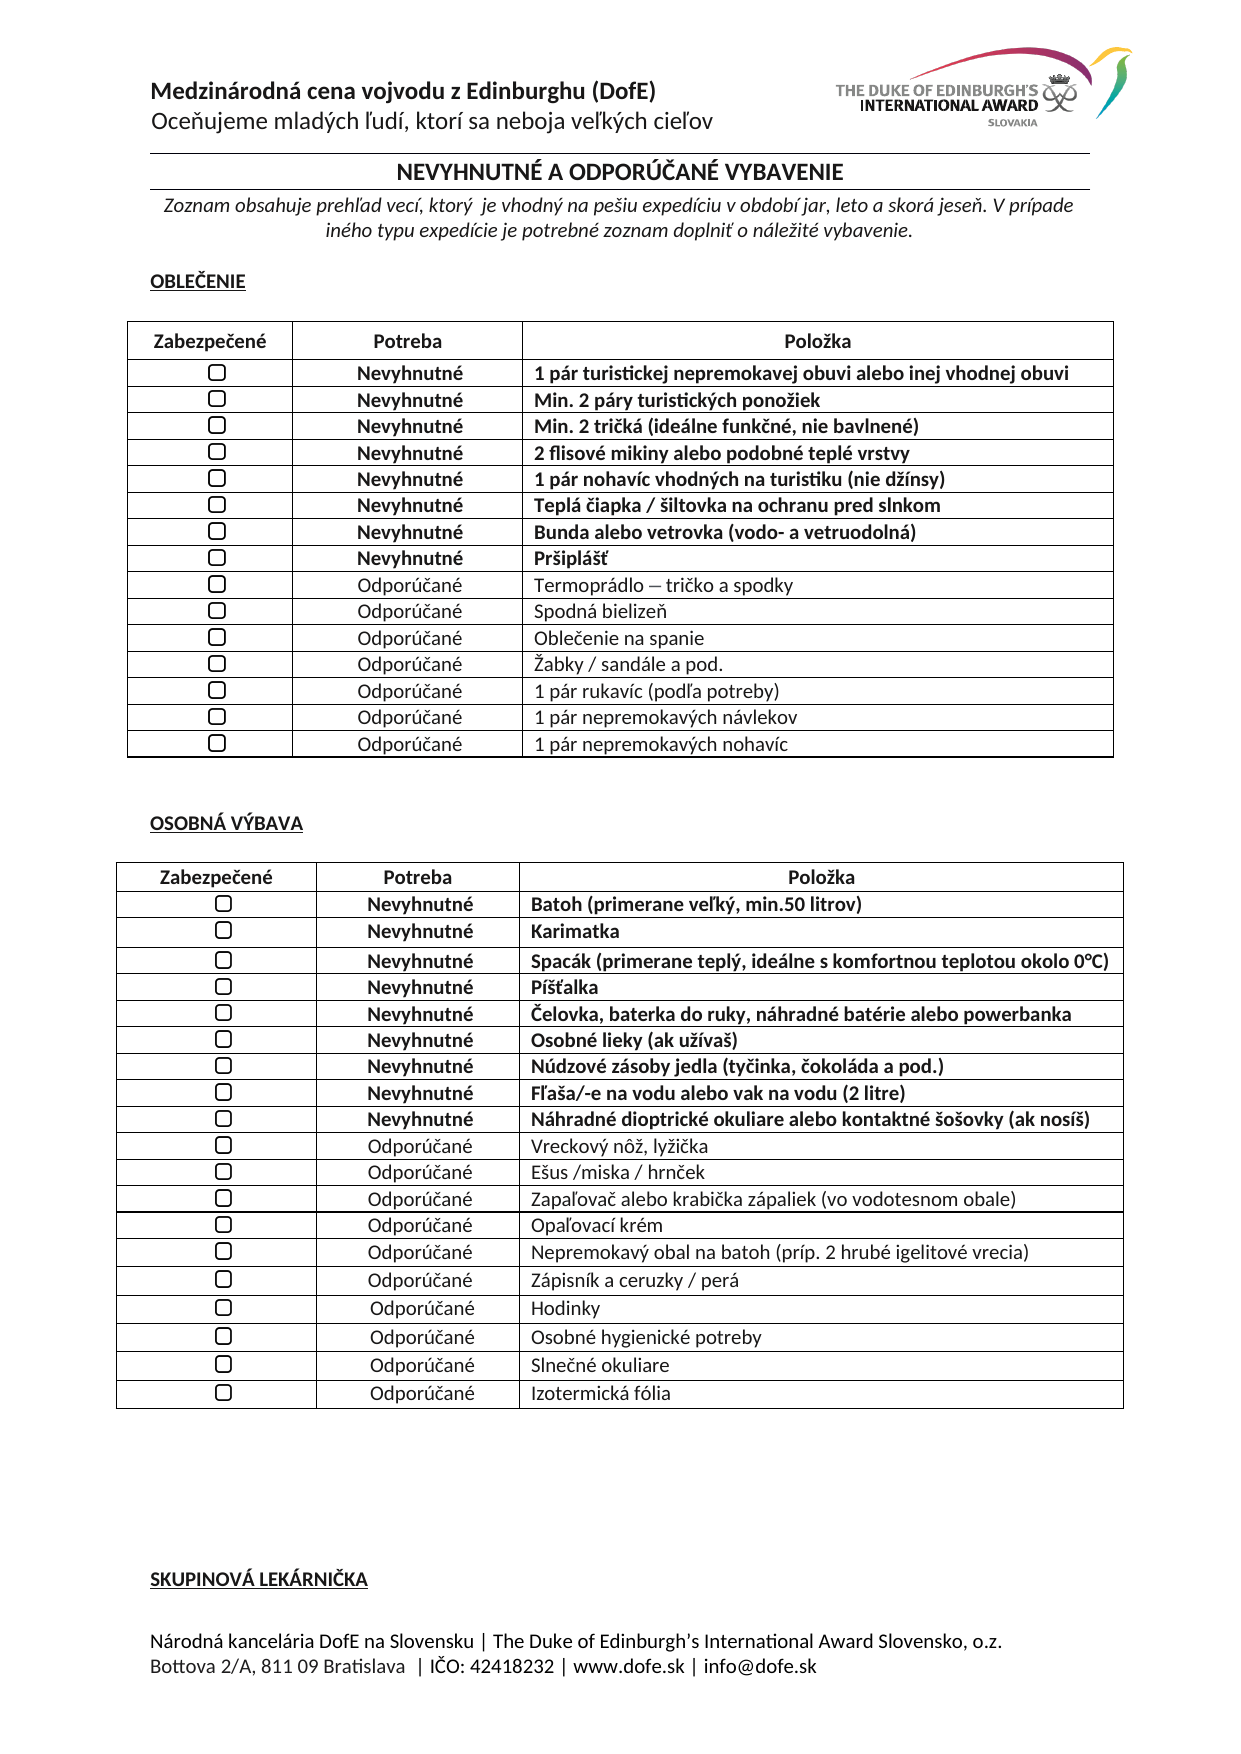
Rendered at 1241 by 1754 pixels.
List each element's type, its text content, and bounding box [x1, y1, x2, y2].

picture [215, 895, 232, 912]
table_cell Nevyhnutné [317, 892, 519, 917]
table_cell Odporúčané [317, 1133, 519, 1158]
picture [215, 1384, 232, 1401]
table_cell Oblečenie na spanie [523, 625, 1113, 651]
picture [208, 602, 226, 619]
table_cell Nevyhnutné [317, 1080, 519, 1106]
picture [208, 522, 226, 540]
table_cell [117, 1160, 316, 1185]
table_cell Hodinky [520, 1296, 1123, 1323]
table_header Zabezpečené [128, 322, 292, 359]
table_cell Nevyhnutné [317, 1107, 519, 1132]
table_cell 1 pár nepremokavých návlekov [523, 705, 1113, 730]
table_cell Termoprádlo – tričko a spodky [523, 572, 1113, 598]
picture [208, 655, 226, 672]
table_cell [117, 1296, 316, 1323]
table_cell Odporúčané [293, 652, 522, 677]
table_cell Píšťalka [520, 974, 1123, 1000]
table_cell [117, 1213, 316, 1238]
table_cell Slnečné okuliare [520, 1352, 1123, 1379]
table_cell Odporúčané [293, 572, 522, 598]
table_cell Nevyhnutné [317, 974, 519, 1000]
table_cell Nepremokavý obal na batoh (príp. 2 hrubé igelitové vrecia) [520, 1239, 1123, 1266]
picture [208, 390, 226, 407]
table_cell Odporúčané [317, 1381, 519, 1408]
table_cell [117, 1239, 316, 1266]
table_cell [128, 572, 292, 598]
table_cell Nevyhnutné [293, 493, 522, 518]
table_cell Odporúčané [317, 1239, 519, 1266]
table_header Potreba [317, 863, 519, 891]
picture [208, 469, 226, 487]
table_cell [128, 360, 292, 386]
picture [215, 1163, 232, 1180]
table_cell [117, 1381, 316, 1408]
table_cell [117, 1352, 316, 1379]
table_cell Odporúčané [293, 705, 522, 730]
table_cell Odporúčané [293, 678, 522, 703]
table_cell [117, 1001, 316, 1026]
table_cell 1 pár turistickej nepremokavej obuvi alebo inej vhodnej obuvi [523, 360, 1113, 386]
text NEVYHNUTNÉ A ODPORÚČANÉ VYBAVENIE [150, 154, 1090, 189]
picture [208, 443, 226, 460]
table_cell [117, 1027, 316, 1053]
table_cell Odporúčané [293, 625, 522, 651]
table_cell Izotermická fólia [520, 1381, 1123, 1408]
picture [215, 1327, 232, 1345]
table_cell Odporúčané [317, 1186, 519, 1211]
table_cell 1 pár nepremokavých nohavíc [523, 731, 1113, 756]
table_cell Žabky / sandále a pod. [523, 652, 1113, 677]
picture [208, 416, 226, 434]
table_cell Náhradné dioptrické okuliare alebo kontaktné šošovky (ak nosíš) [520, 1107, 1123, 1132]
picture [215, 1110, 232, 1127]
table_cell Zápisník a ceruzky / perá [520, 1267, 1123, 1294]
table_cell Zapaľovač alebo krabička zápaliek (vo vodotesnom obale) [520, 1186, 1123, 1211]
table_cell Karimatka [520, 918, 1123, 947]
table_cell Odporúčané [317, 1213, 519, 1238]
table_cell Nevyhnutné [317, 1001, 519, 1026]
table_cell Nevyhnutné [317, 948, 519, 973]
picture [215, 1242, 232, 1260]
table_cell Odporúčané [293, 599, 522, 624]
picture [208, 575, 226, 593]
table_cell [117, 1080, 316, 1106]
text OSOBNÁ VÝBAVA [150, 810, 1090, 835]
table_cell Nevyhnutné [293, 440, 522, 465]
picture [215, 1004, 232, 1021]
table_cell 2 flisové mikiny alebo podobné teplé vrstvy [523, 440, 1113, 465]
picture [909, 47, 1092, 112]
table_cell Ešus /miska / hrnček [520, 1160, 1123, 1185]
table_cell [128, 466, 292, 492]
table_cell [128, 546, 292, 571]
table_cell Fľaša/-e na vodu alebo vak na vodu (2 litre) [520, 1080, 1123, 1106]
table_cell Batoh (primerane veľký, min.50 litrov) [520, 892, 1123, 917]
table_cell Min. 2 tričká (ideálne funkčné, nie bavlnené) [523, 413, 1113, 439]
table_cell [117, 974, 316, 1000]
table_header Položka [520, 863, 1123, 891]
table_cell [117, 948, 316, 973]
picture [215, 1270, 232, 1288]
table_cell Pršiplášť [523, 546, 1113, 571]
picture [215, 1136, 232, 1154]
table_cell Odporúčané [317, 1352, 519, 1379]
picture [215, 1355, 232, 1373]
table_cell [117, 918, 316, 947]
table_cell [128, 413, 292, 439]
table_cell Vreckový nôž, lyžička [520, 1133, 1123, 1158]
picture [215, 1189, 232, 1207]
picture [215, 1057, 232, 1074]
picture [215, 1030, 232, 1048]
table_cell Nevyhnutné [293, 519, 522, 544]
table_cell Nevyhnutné [293, 387, 522, 412]
table_cell [128, 387, 292, 412]
table_cell [117, 1107, 316, 1132]
table_cell Odporúčané [317, 1267, 519, 1294]
table_cell Nevyhnutné [293, 546, 522, 571]
table_cell Nevyhnutné [293, 466, 522, 492]
table_cell [128, 625, 292, 651]
table_cell Opaľovací krém [520, 1213, 1123, 1238]
picture [208, 628, 226, 646]
table_cell Odporúčané [317, 1324, 519, 1351]
table_cell [128, 652, 292, 677]
table_cell [128, 493, 292, 518]
picture [215, 1083, 232, 1101]
picture [208, 364, 226, 381]
table_cell Núdzové zásoby jedla (tyčinka, čokoláda a pod.) [520, 1054, 1123, 1079]
table_cell [128, 599, 292, 624]
table_cell Odporúčané [317, 1296, 519, 1323]
table_cell 1 pár rukavíc (podľa potreby) [523, 678, 1113, 703]
table_cell [128, 678, 292, 703]
picture [208, 708, 226, 725]
table_cell [128, 705, 292, 730]
table_cell Spacák (primerane teplý, ideálne s komfortnou teplotou okolo 0°C) [520, 948, 1123, 973]
table_cell [117, 892, 316, 917]
picture [215, 1299, 232, 1316]
picture [208, 496, 226, 513]
table_cell [117, 1054, 316, 1079]
table_cell Odporúčané [317, 1160, 519, 1185]
picture [1095, 54, 1130, 119]
table_header Zabezpečené [117, 863, 316, 891]
table_cell Min. 2 páry turistických ponožiek [523, 387, 1113, 412]
table_header Potreba [293, 322, 522, 359]
text SKUPINOVÁ LEKÁRNIČKA [150, 1566, 1090, 1592]
picture [208, 734, 226, 752]
table_cell Spodná bielizeň [523, 599, 1113, 624]
table_cell Nevyhnutné [317, 1054, 519, 1079]
table_cell [117, 1133, 316, 1158]
table_cell Nevyhnutné [293, 413, 522, 439]
picture [215, 921, 232, 939]
table_cell [128, 519, 292, 544]
table_cell Nevyhnutné [317, 1027, 519, 1053]
picture [215, 951, 232, 969]
table_cell Teplá čiapka / šiltovka na ochranu pred slnkom [523, 493, 1113, 518]
table_cell [117, 1267, 316, 1294]
table_cell [117, 1324, 316, 1351]
table_cell Nevyhnutné [317, 918, 519, 947]
text Zoznam obsahuje prehľad vecí, ktorý je vhodný na pešiu expedíciu v období jar, leto a skorá jeseň. V prípade iného typu expedície je potrebné zoznam doplniť o náležité vybavenie. [150, 192, 1090, 243]
picture [215, 1216, 232, 1233]
table_cell Nevyhnutné [293, 360, 522, 386]
picture [208, 549, 226, 566]
text OBLEČENIE [150, 268, 1090, 294]
table_cell Čelovka, baterka do ruky, náhradné batérie alebo powerbanka [520, 1001, 1123, 1026]
table_cell 1 pár nohavíc vhodných na turistiku (nie džínsy) [523, 466, 1113, 492]
picture [215, 978, 232, 995]
table_cell [128, 440, 292, 465]
table_cell Odporúčané [293, 731, 522, 756]
table_cell [117, 1186, 316, 1211]
picture [208, 681, 226, 699]
table_cell Osobné hygienické potreby [520, 1324, 1123, 1351]
table_cell Bunda alebo vetrovka (vodo- a vetruodolná) [523, 519, 1113, 544]
table_header Položka [523, 322, 1113, 359]
table_cell Osobné lieky (ak užívaš) [520, 1027, 1123, 1053]
table_cell [128, 731, 292, 756]
